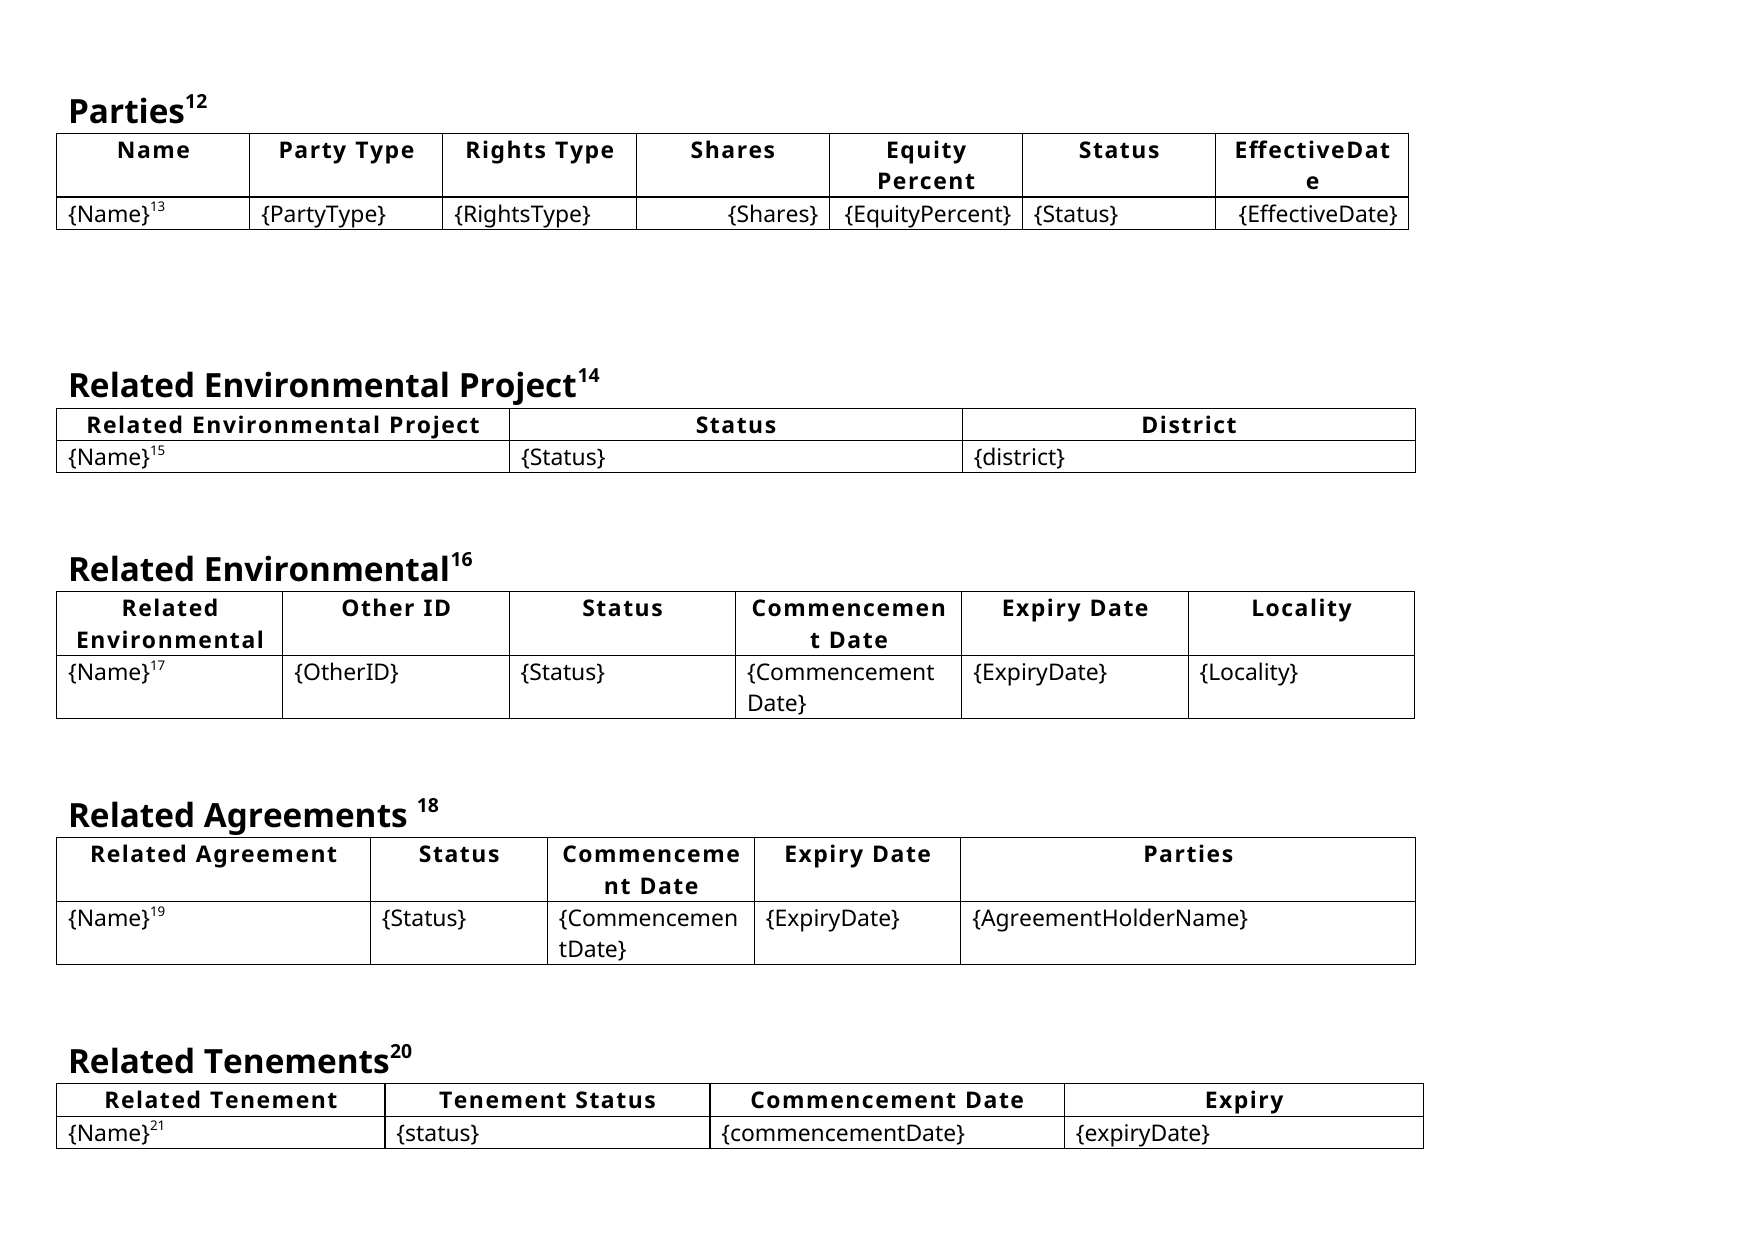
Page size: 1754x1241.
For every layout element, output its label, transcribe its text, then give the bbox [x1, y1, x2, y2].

table_cell Commencement Date [548, 838, 754, 901]
table_cell Equity Percent [830, 134, 1022, 196]
table_cell Expiry Date [962, 592, 1188, 655]
table_cell Status [510, 592, 735, 655]
table_cell Expiry Date [755, 838, 960, 901]
table_header Related Tenements [57, 1025, 1424, 1083]
table_cell {Name} [57, 902, 370, 964]
table_cell Name [57, 134, 249, 196]
table_cell Shares [637, 134, 829, 196]
table_cell {AgreementHolderName} [961, 902, 1415, 964]
table_cell {ExpiryDate} [962, 656, 1188, 718]
table_cell Expiry [1065, 1084, 1423, 1116]
table_cell {Locality} [1189, 656, 1414, 718]
table_cell Parties [961, 838, 1415, 901]
table_cell {EquityPercent} [830, 198, 1022, 229]
table_cell {Status} [510, 656, 735, 718]
table_cell {Name} [57, 441, 509, 472]
table_header Related Environmental Project [57, 350, 1415, 408]
table_cell {CommencementDate} [548, 902, 754, 964]
table_cell {Name} [57, 656, 282, 718]
table_cell Status [1023, 134, 1215, 196]
table_cell {expiryDate} [1065, 1117, 1423, 1148]
table_header Parties [57, 75, 1409, 133]
table_cell {Status} [510, 441, 962, 472]
table_cell Status [510, 409, 962, 440]
table_cell {OtherID} [283, 656, 509, 718]
table_cell {district} [963, 441, 1415, 472]
table_cell Rights Type [443, 134, 636, 196]
table_cell {commencementDate} [711, 1117, 1064, 1148]
table_cell Commencement Date [736, 592, 961, 655]
table_cell {PartyType} [250, 198, 442, 229]
table_header Related Agreements [57, 779, 1415, 837]
table_cell {Name} [57, 1117, 384, 1148]
table_cell Party Type [250, 134, 442, 196]
table_cell {RightsType} [443, 198, 636, 229]
table_cell Commencement Date [711, 1084, 1064, 1116]
table_cell Other ID [283, 592, 509, 655]
table_cell Related Agreement [57, 838, 370, 901]
table_cell {Status} [371, 902, 547, 964]
table_cell {Shares} [637, 198, 829, 229]
table_cell {Name} [57, 198, 249, 229]
table_cell Tenement Status [386, 1084, 709, 1116]
table_cell {status} [386, 1117, 709, 1148]
table_cell Related Environmental Project [57, 409, 509, 440]
table_cell Status [371, 838, 547, 901]
table_cell District [963, 409, 1415, 440]
table_cell {ExpiryDate} [755, 902, 960, 964]
table_cell Related Tenement [57, 1084, 384, 1116]
table_cell {Status} [1023, 198, 1215, 229]
table_cell Related Environmental [57, 592, 282, 655]
table_cell {CommencementDate} [736, 656, 961, 718]
table_cell Locality [1189, 592, 1414, 655]
table_header Related Environmental [57, 533, 1414, 591]
table_cell {EffectiveDate} [1216, 198, 1408, 229]
table_cell EffectiveDate [1216, 134, 1408, 196]
